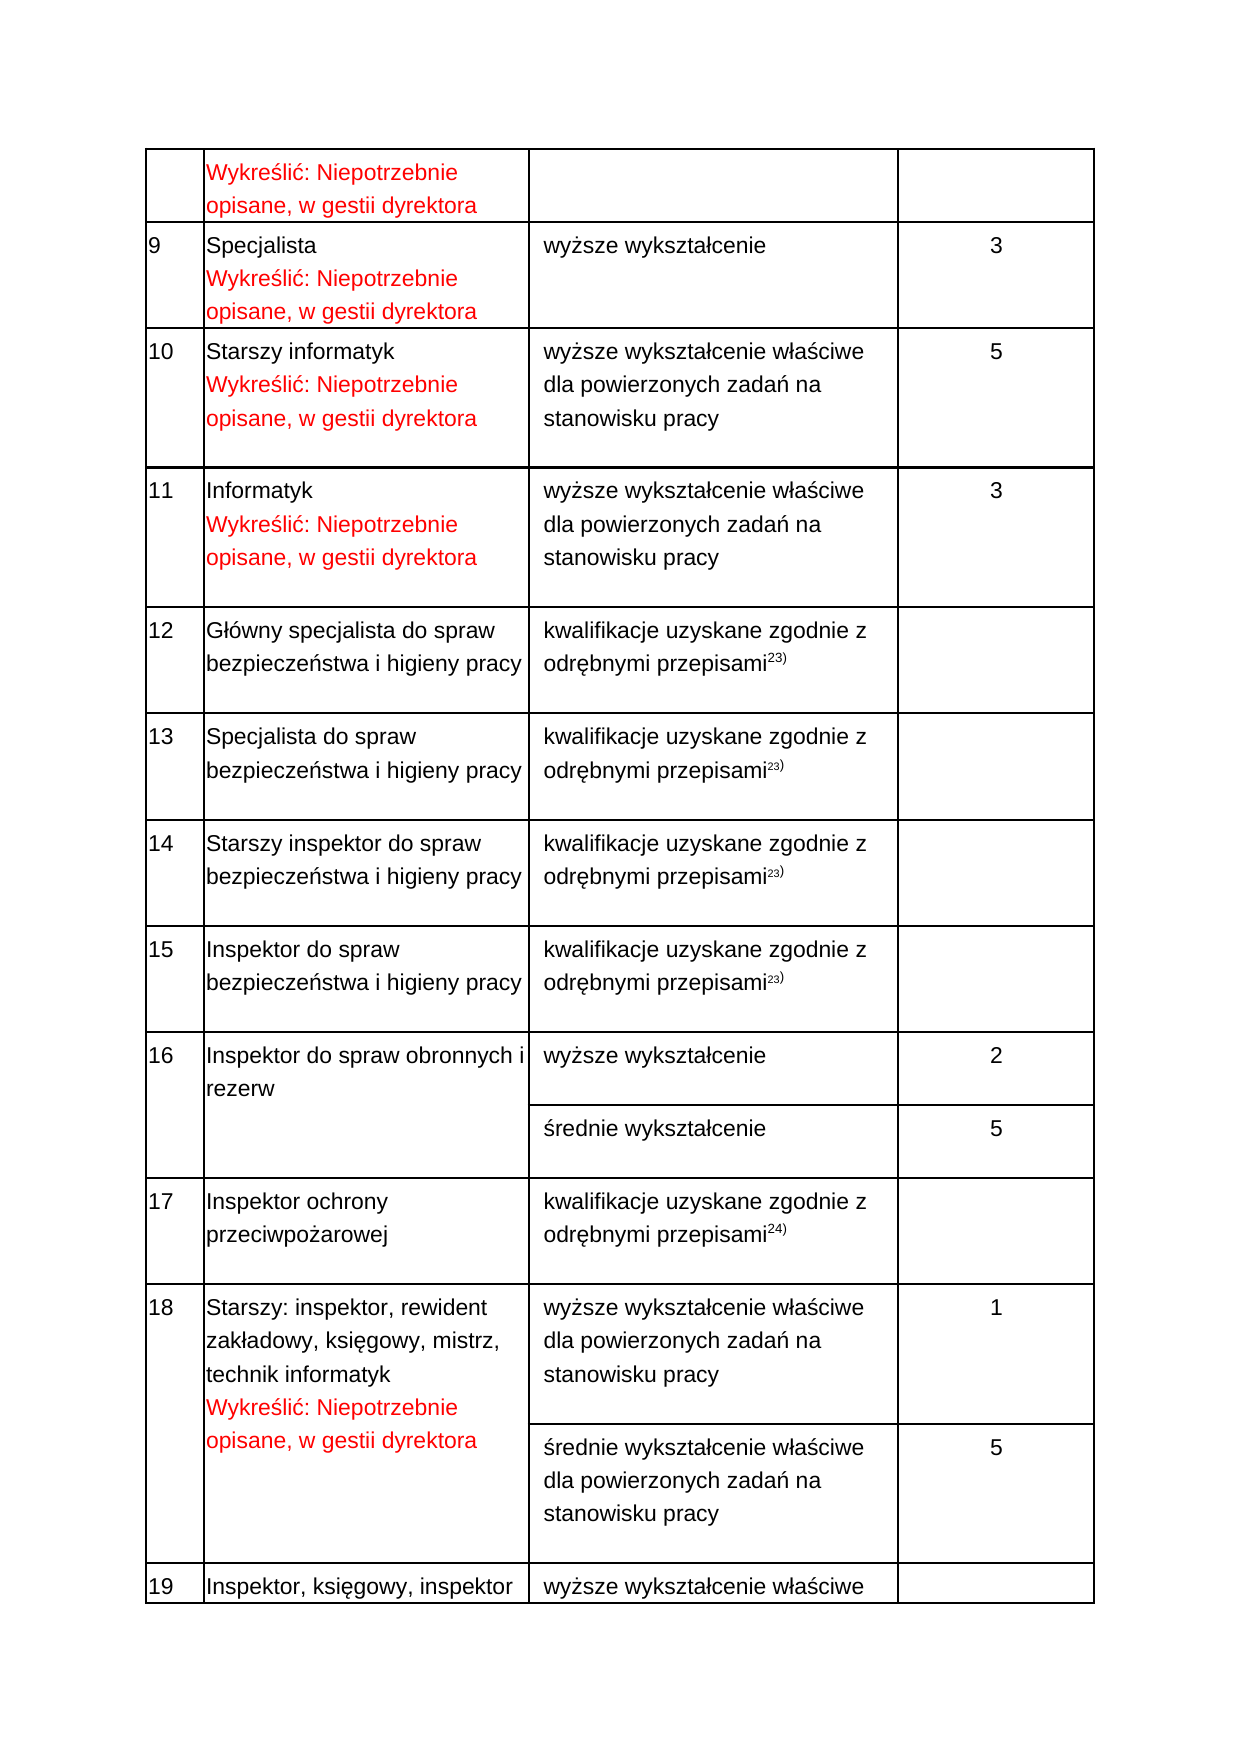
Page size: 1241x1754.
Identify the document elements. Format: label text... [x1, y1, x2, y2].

table_cell 19 [147, 1564, 203, 1602]
table_cell [899, 608, 1093, 712]
table_cell 5 [899, 150, 1093, 221]
table_cell [899, 1179, 1093, 1283]
table_cell [899, 714, 1093, 818]
table_cell 18 [147, 1285, 203, 1562]
table_cell 5 [899, 1425, 1093, 1562]
table_cell wyższe wykształcenie właściwe dla powierzonych zadań na stanowisku pracy [530, 1285, 897, 1423]
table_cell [530, 1564, 897, 1602]
table_cell średnie wykształcenie właściwe dla powierzonych zadań na stanowisku pracy [530, 1425, 897, 1562]
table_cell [205, 150, 528, 221]
table_cell Starszy inspektor do spraw bezpieczeństwa i higieny pracy [205, 821, 528, 925]
table_cell kwalifikacje uzyskane zgodnie z odrębnymi przepisami) [530, 608, 897, 712]
table_cell kwalifikacje uzyskane zgodnie z odrębnymi przepisami23) [530, 927, 897, 1031]
table_cell wyższe wykształcenie właściwe dla powierzonych zadań na stanowisku pracy [530, 469, 897, 606]
table_cell 17 [147, 1179, 203, 1283]
table_cell Inspektor do spraw obronnych i rezerw [205, 1033, 528, 1177]
table_cell Informatyk Wykreślić: Niepotrzebnie opisane, w gestii dyrektora [205, 469, 528, 606]
table_cell wyższe wykształcenie [530, 223, 897, 327]
table_cell 8 [147, 150, 203, 221]
table_cell 9 [147, 223, 203, 327]
table_cell Specjalista Wykreślić: Niepotrzebnie opisane, w gestii dyrektora [205, 223, 528, 327]
table_cell Starszy: inspektor, rewident zakładowy, księgowy, mistrz, technik informatyk Wykreślić: Niepotrzebnie opisane, w gestii dyrektora [205, 1285, 528, 1562]
table_cell 3 [899, 223, 1093, 327]
table_cell 16 [147, 1033, 203, 1177]
table_cell Inspektor ochrony przeciwpożarowej [205, 1179, 528, 1283]
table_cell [205, 1564, 528, 1602]
table_cell 2 [899, 1033, 1093, 1104]
table_cell 15 [147, 927, 203, 1031]
table_cell 10 [147, 329, 203, 466]
table_cell 1 [899, 1285, 1093, 1423]
table_cell 11 [147, 469, 203, 606]
table_cell wyższe wykształcenie właściwe dla powierzonych zadań na stanowisku pracy [530, 329, 897, 466]
table_cell [899, 1564, 1093, 1602]
table_cell kwalifikacje uzyskane zgodnie z odrębnymi przepisami23) [530, 714, 897, 818]
table_cell 5 [899, 329, 1093, 466]
table_cell 12 [147, 608, 203, 712]
table_cell wyższe wykształcenie [530, 1033, 897, 1104]
table_cell Główny specjalista do spraw bezpieczeństwa i higieny pracy [205, 608, 528, 712]
table_cell Inspektor do spraw bezpieczeństwa i higieny pracy [205, 927, 528, 1031]
table_cell kwalifikacje uzyskane zgodnie z odrębnymi przepisami23) [530, 821, 897, 925]
table_cell Starszy informatyk Wykreślić: Niepotrzebnie opisane, w gestii dyrektora [205, 329, 528, 466]
table_cell 13 [147, 714, 203, 818]
table_cell [899, 927, 1093, 1031]
table_cell 14 [147, 821, 203, 925]
table_cell [899, 821, 1093, 925]
table_cell 5 [899, 1106, 1093, 1177]
table_cell kwalifikacje uzyskane zgodnie z odrębnymi przepisami) [530, 1179, 897, 1283]
table_cell 3 [899, 469, 1093, 606]
table_cell średnie wykształcenie [530, 1106, 897, 1177]
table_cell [530, 150, 897, 221]
table_cell Specjalista do spraw bezpieczeństwa i higieny pracy [205, 714, 528, 818]
